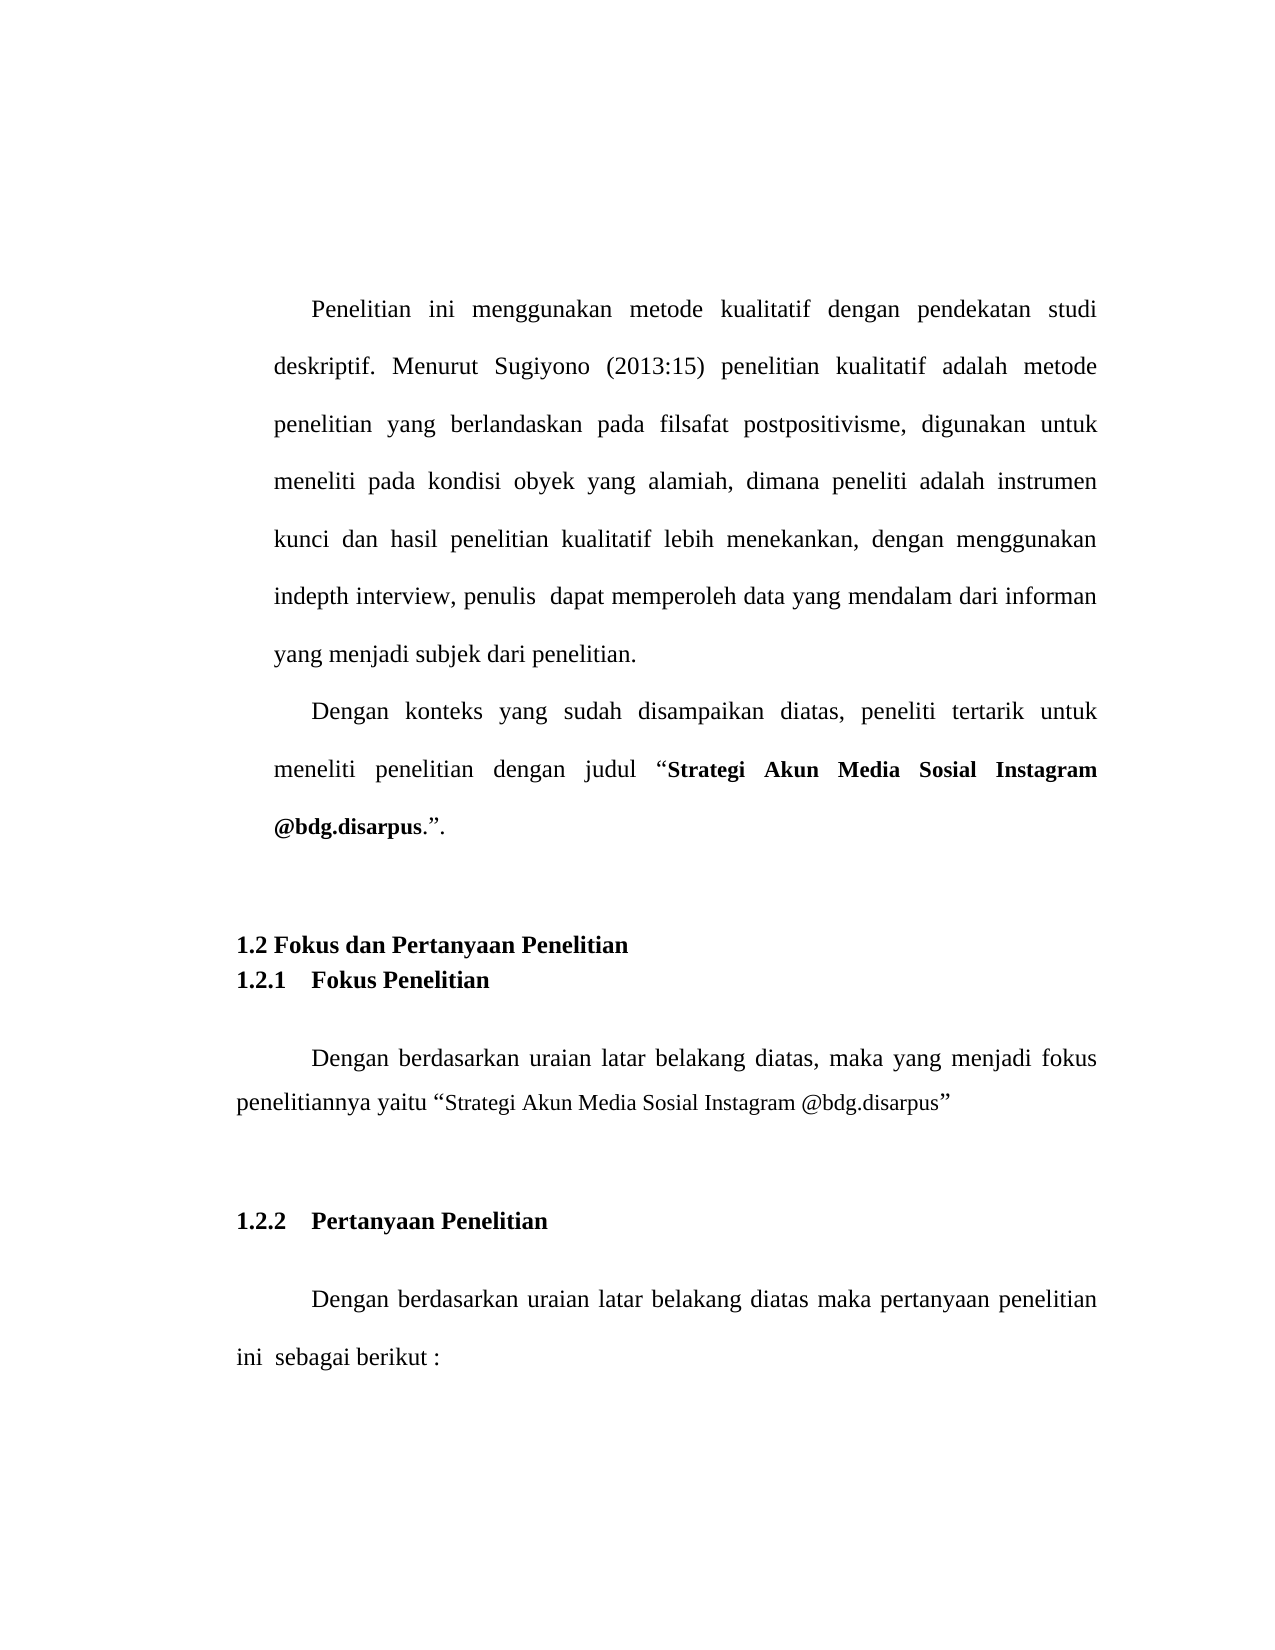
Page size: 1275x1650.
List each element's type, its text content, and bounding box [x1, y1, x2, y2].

text Dengan berdasarkan uraian latar belakang diatas, maka yang menjadi fokus penelitiannya yaitu “Strategi Akun Media Sosial Instagram @bdg.disarpus” [236, 1043, 1098, 1115]
text Dengan berdasarkan uraian latar belakang diatas maka pertanyaan penelitian ini sebagai berikut : [236, 1284, 1098, 1370]
subtitle Fokus dan Pertanyaan Penelitian [236, 930, 1098, 959]
text Penelitian ini menggunakan metode kualitatif dengan pendekatan studi deskriptif. Menurut Sugiyono (2013:15) penelitian kualitatif adalah metode penelitian yang berlandaskan pada filsafat postpositivisme, digunakan untuk meneliti pada kondisi obyek yang alamiah, dimana peneliti adalah instrumen kunci dan hasil penelitian kualitatif lebih menekankan, dengan menggunakan indepth interview, penulis dapat memperoleh data yang mendalam dari informan yang menjadi subjek dari penelitian. [274, 294, 1098, 667]
subtitle Fokus Penelitian [236, 966, 1098, 994]
text Dengan konteks yang sudah disampaikan diatas, peneliti tertarik untuk meneliti penelitian dengan judul “Strategi Akun Media Sosial Instagram @bdg.disarpus.”. [274, 696, 1098, 840]
subtitle Pertanyaan Penelitian [236, 1206, 1098, 1235]
